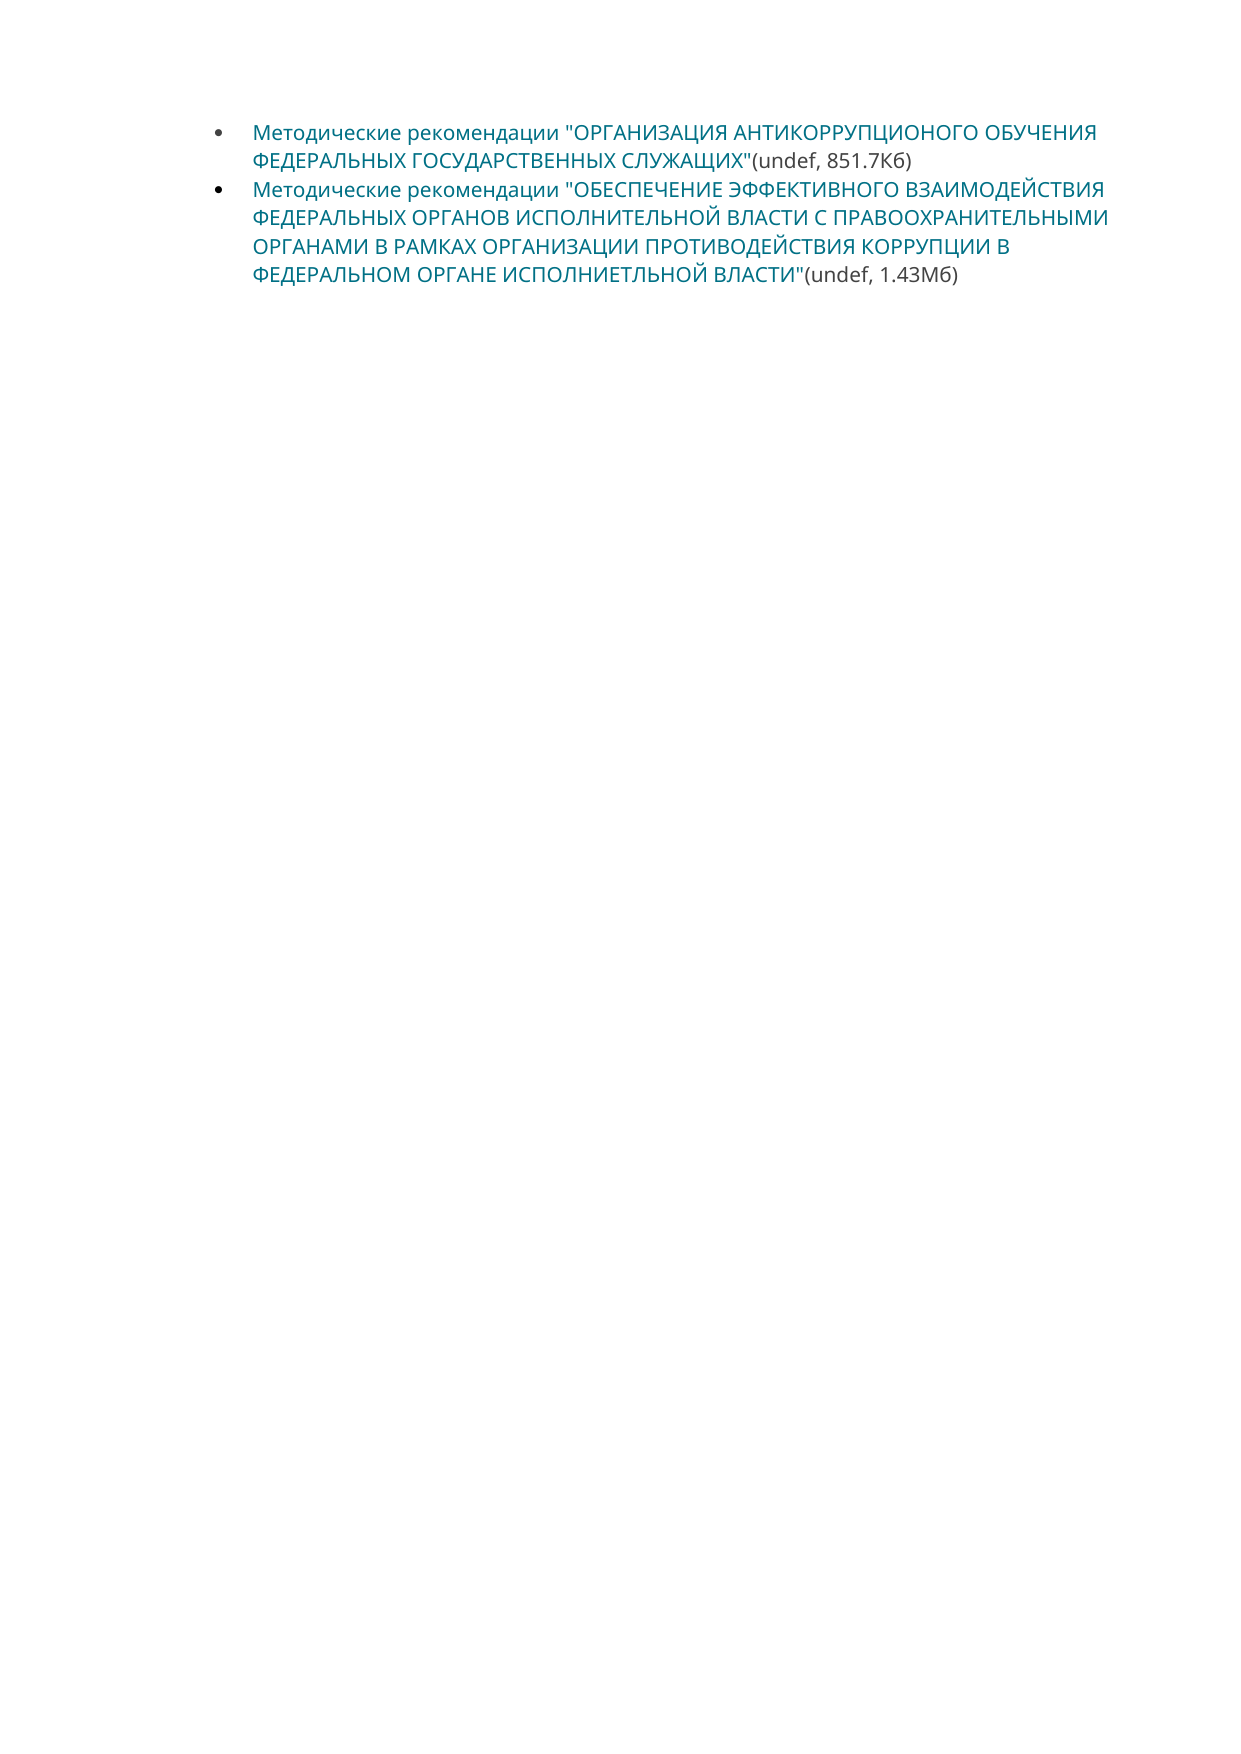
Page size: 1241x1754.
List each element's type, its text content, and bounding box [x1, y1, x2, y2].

list Методические рекомендации "ОРГАНИЗАЦИЯ АНТИКОРРУПЦИОНОГО ОБУЧЕНИЯ ФЕДЕРАЛЬНЫХ ГОСУДАРСТВЕННЫХ СЛУЖАЩИХ"(undef, 851.7Кб) [215, 118, 1152, 175]
list Методические рекомендации "ОБЕСПЕЧЕНИЕ ЭФФЕКТИВНОГО ВЗАИМОДЕЙСТВИЯ ФЕДЕРАЛЬНЫХ ОРГАНОВ ИСПОЛНИТЕЛЬНОЙ ВЛАСТИ С ПРАВООХРАНИТЕЛЬНЫМИ ОРГАНАМИ В РАМКАХ ОРГАНИЗАЦИИ ПРОТИВОДЕЙСТВИЯ КОРРУПЦИИ В ФЕДЕРАЛЬНОМ ОРГАНЕ ИСПОЛНИЕТЛЬНОЙ ВЛАСТИ"(undef, 1.43Мб) [215, 175, 1152, 289]
